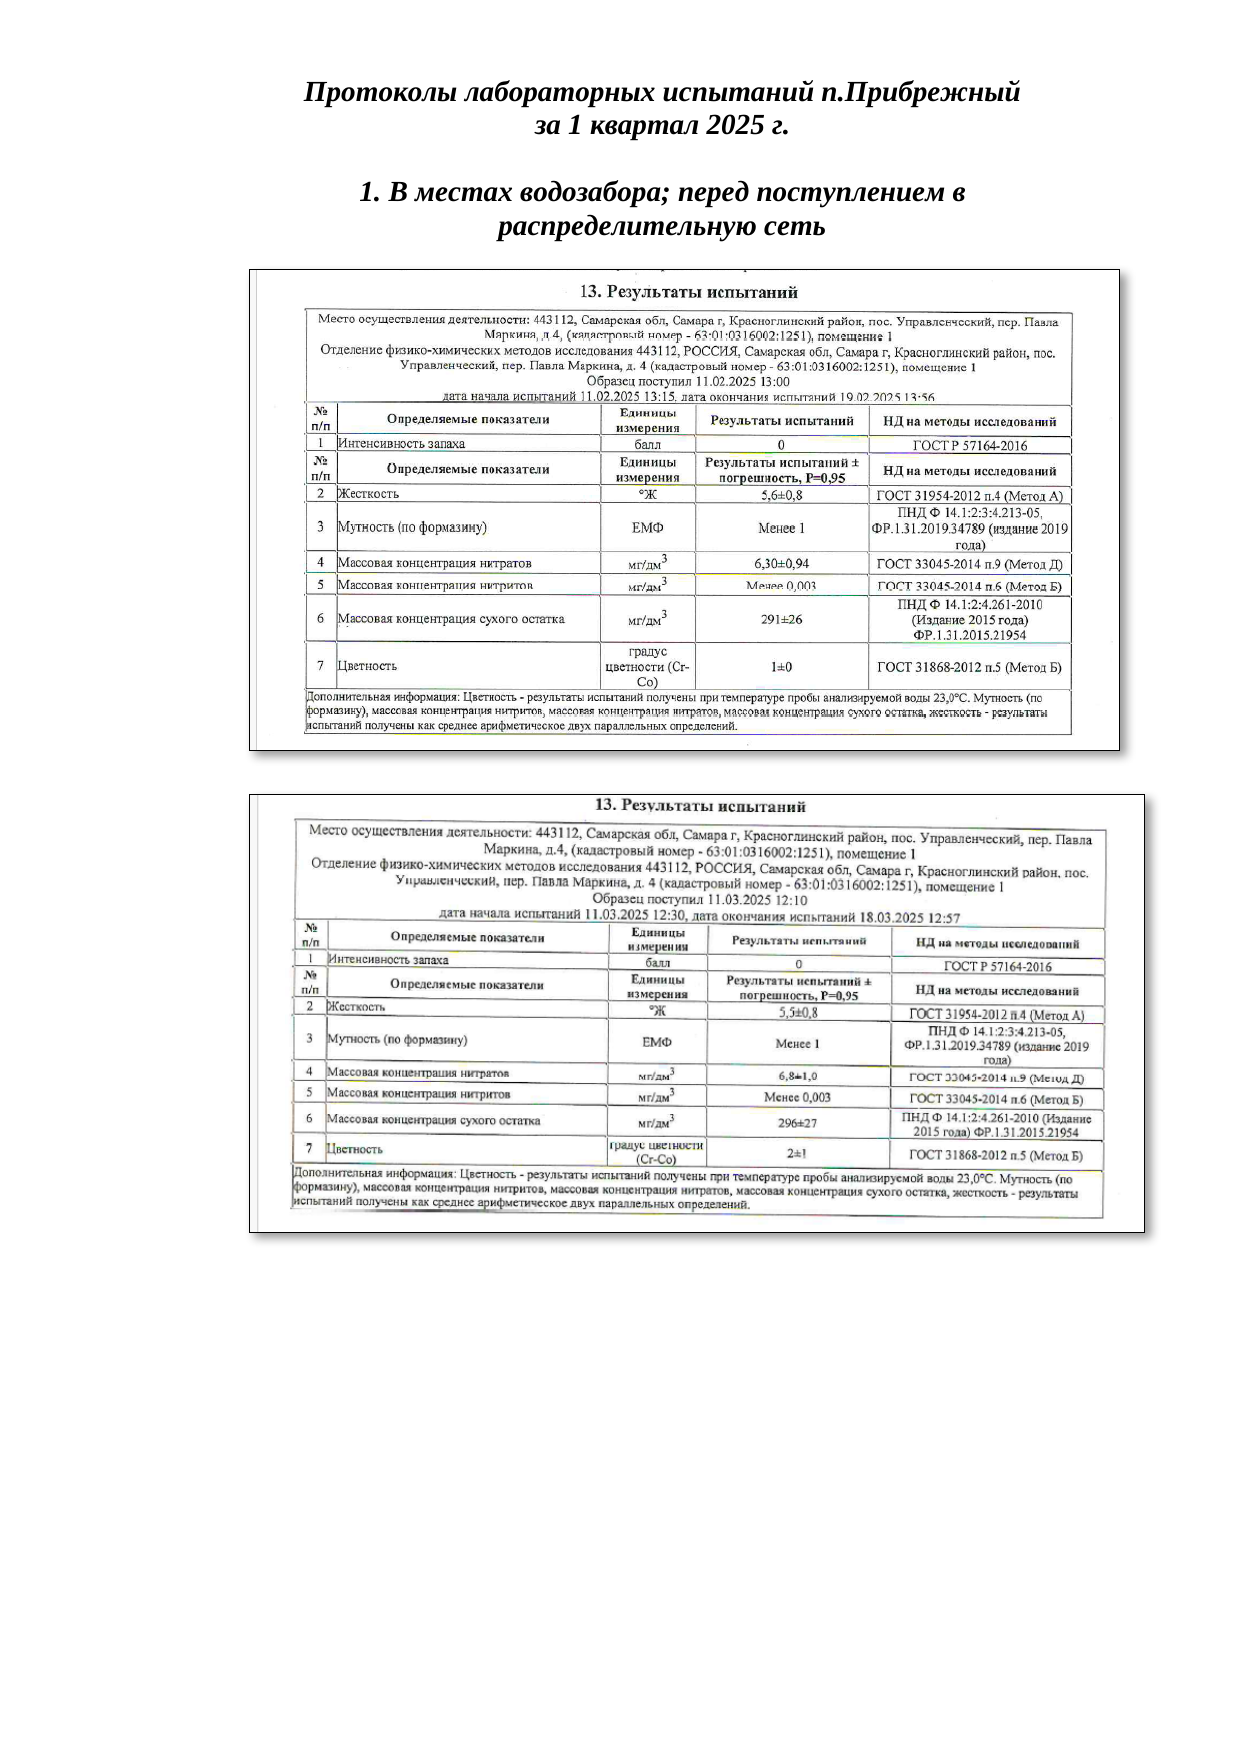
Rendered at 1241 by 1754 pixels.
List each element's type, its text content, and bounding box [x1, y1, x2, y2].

text 1. В местах водозабора; перед поступлением в распределительную сеть [239, 174, 1085, 242]
text Протоколы лабораторных испытаний п.Прибрежный [239, 74, 1085, 107]
picture [250, 270, 1119, 750]
picture [250, 795, 1144, 1232]
text за 1 квартал 2025 г. [239, 107, 1085, 141]
